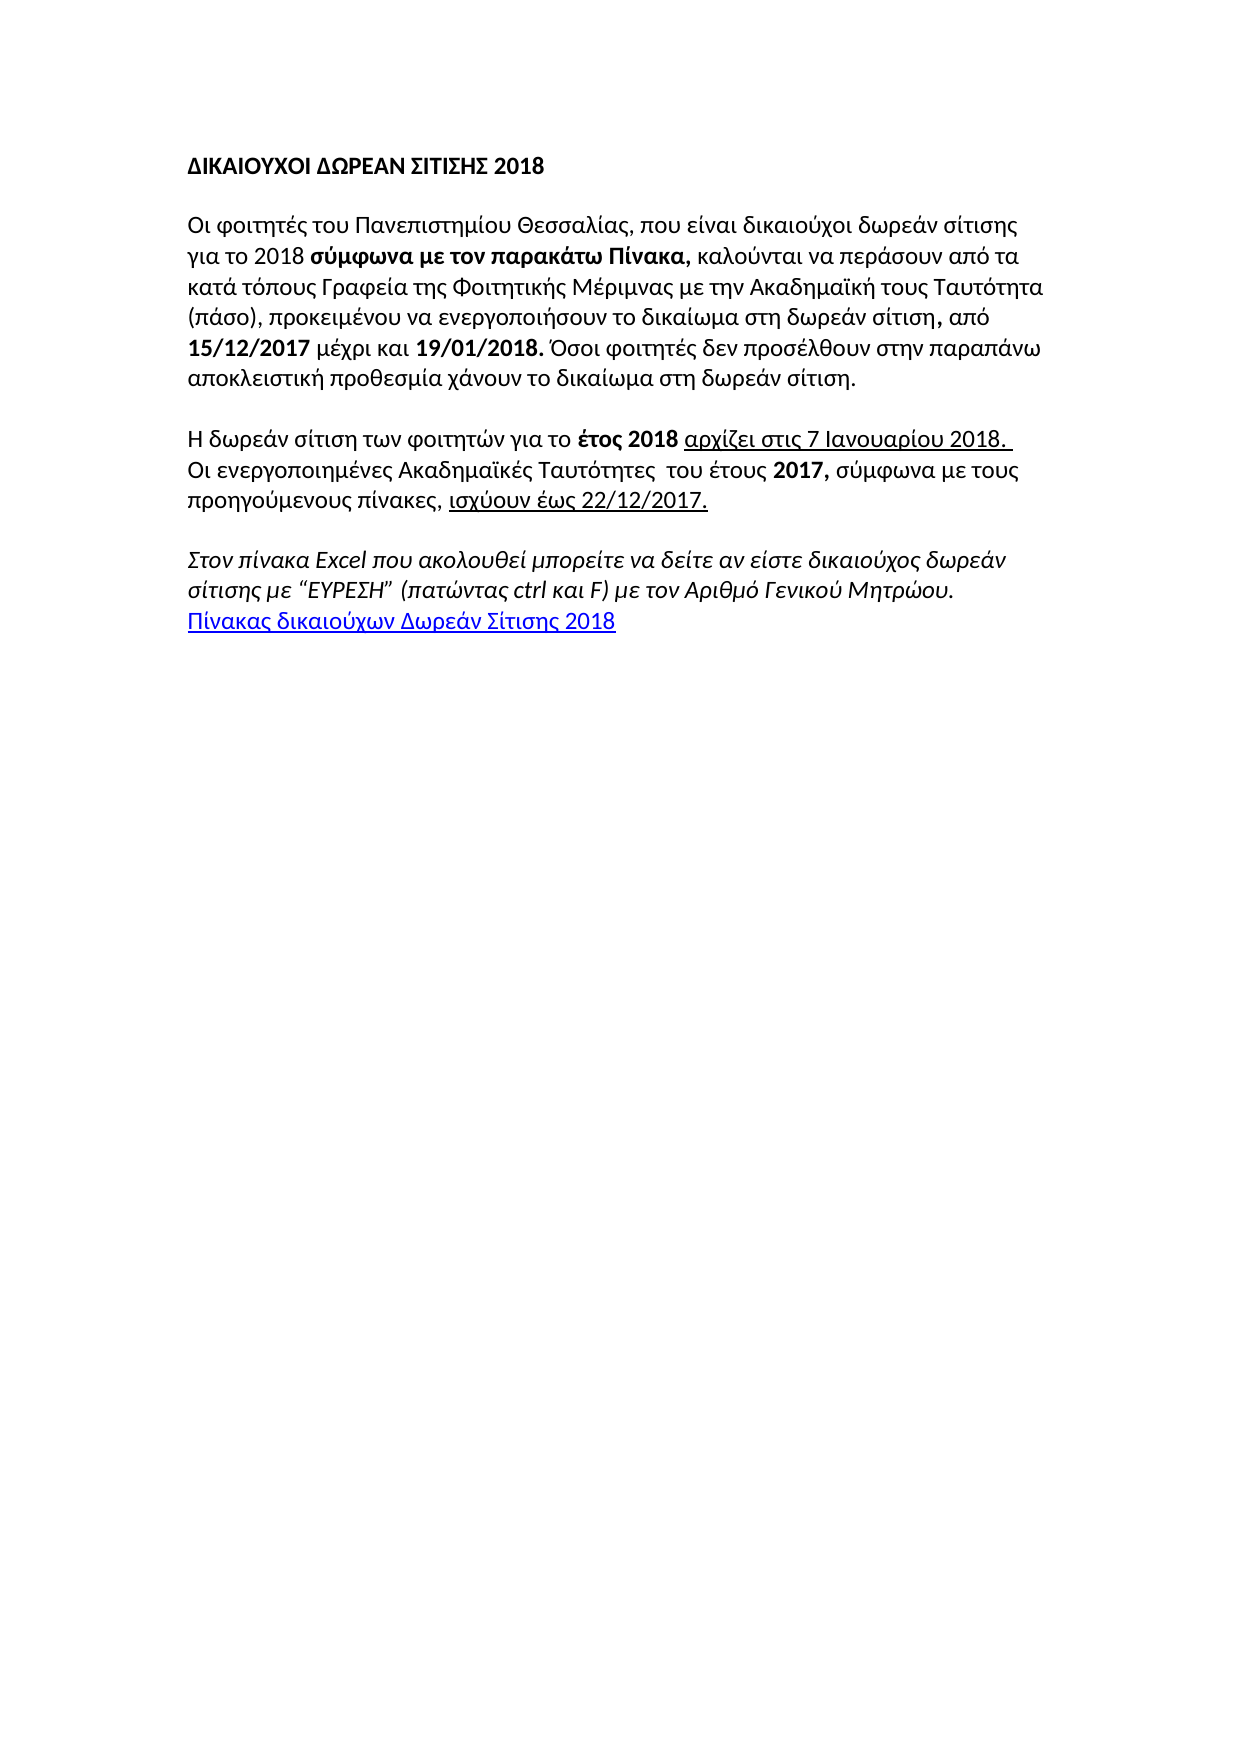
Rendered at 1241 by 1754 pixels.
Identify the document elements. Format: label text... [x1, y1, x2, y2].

text Στον πίνακα Excel που ακολουθεί μπορείτε να δείτε αν είστε δικαιούχος δωρεάν σίτισης με “ΕΥΡΕΣΗ” (πατώντας ctrl και F) με τον Αριθμό Γενικού Μητρώου. Πίνακας δικαιούχων Δωρεάν Σίτισης 2018 [187, 544, 1053, 636]
text Οι φοιτητές του Πανεπιστημίου Θεσσαλίας, που είναι δικαιούχοι δωρεάν σίτισης για το 2018 σύμφωνα με τον παρακάτω Πίνακα, καλούνται να περάσουν από τα κατά τόπους Γραφεία της Φοιτητικής Μέριμνας με την Ακαδημαϊκή τους Ταυτότητα (πάσο), προκειμένου να ενεργοποιήσουν το δικαίωμα στη δωρεάν σίτιση, από 15/12/2017 μέχρι και 19/01/2018. Όσοι φοιτητές δεν προσέλθουν στην παραπάνω αποκλειστική προθεσμία χάνουν το δικαίωμα στη δωρεάν σίτιση. [187, 210, 1053, 393]
text Η δωρεάν σίτιση των φοιτητών για το έτος 2018 αρχίζει στις 7 Ιανουαρίου 2018. [187, 423, 1053, 454]
text ΔΙΚΑΙΟΥΧΟΙ ΔΩΡΕΑΝ ΣΙΤΙΣΗΣ 2018 [187, 150, 1053, 181]
text Οι ενεργοποιημένες Ακαδημαϊκές Ταυτότητες του έτους 2017, σύμφωνα με τους προηγούμενους πίνακες, ισχύουν έως 22/12/2017. [187, 454, 1053, 515]
